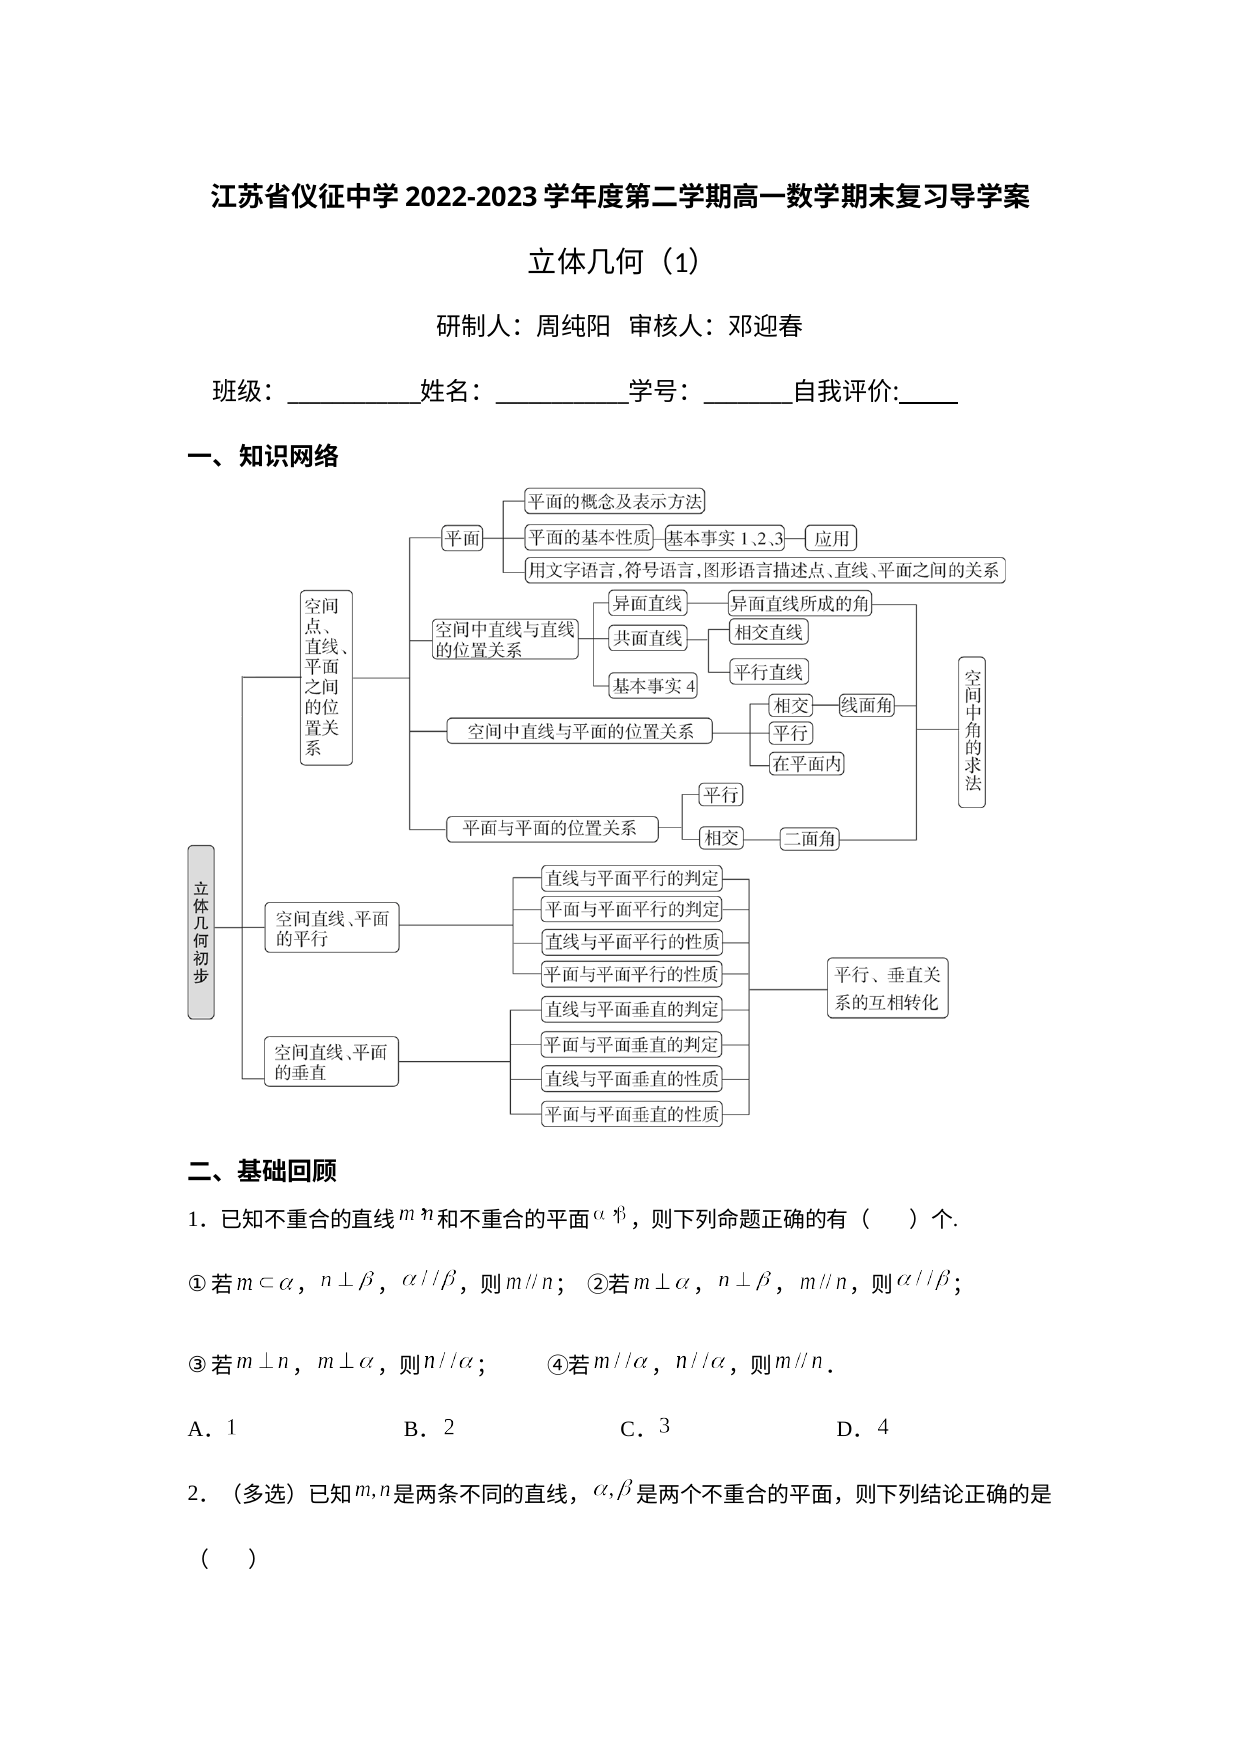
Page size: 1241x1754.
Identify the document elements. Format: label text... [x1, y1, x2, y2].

text 1．已知不重合的直线和不重合的平面，则下列命题正确的有（ ）个. [187, 1202, 1053, 1234]
text 二、基础回顾 [187, 1137, 1053, 1202]
list 知识网络 [187, 422, 1053, 487]
text 班级：____________姓名：____________学号：________自我评价: [187, 357, 1053, 422]
picture [187, 487, 1006, 1127]
text 研制人：周纯阳 审核人：邓迎春 [187, 292, 1053, 357]
text ①若，，，则； ②若，，，则； [187, 1250, 1053, 1315]
text 立体几何（1） [187, 227, 1053, 292]
text A． B． C． D． [187, 1412, 1053, 1444]
text ③若，，则； ④若，，则． [187, 1331, 1053, 1396]
text 2．（多选）已知是两条不同的直线，是两个不重合的平面，则下列结论正确的是（ ） [187, 1460, 1053, 1574]
text 江苏省仪征中学2022-2023学年度第二学期高一数学期末复习导学案 [187, 162, 1053, 227]
